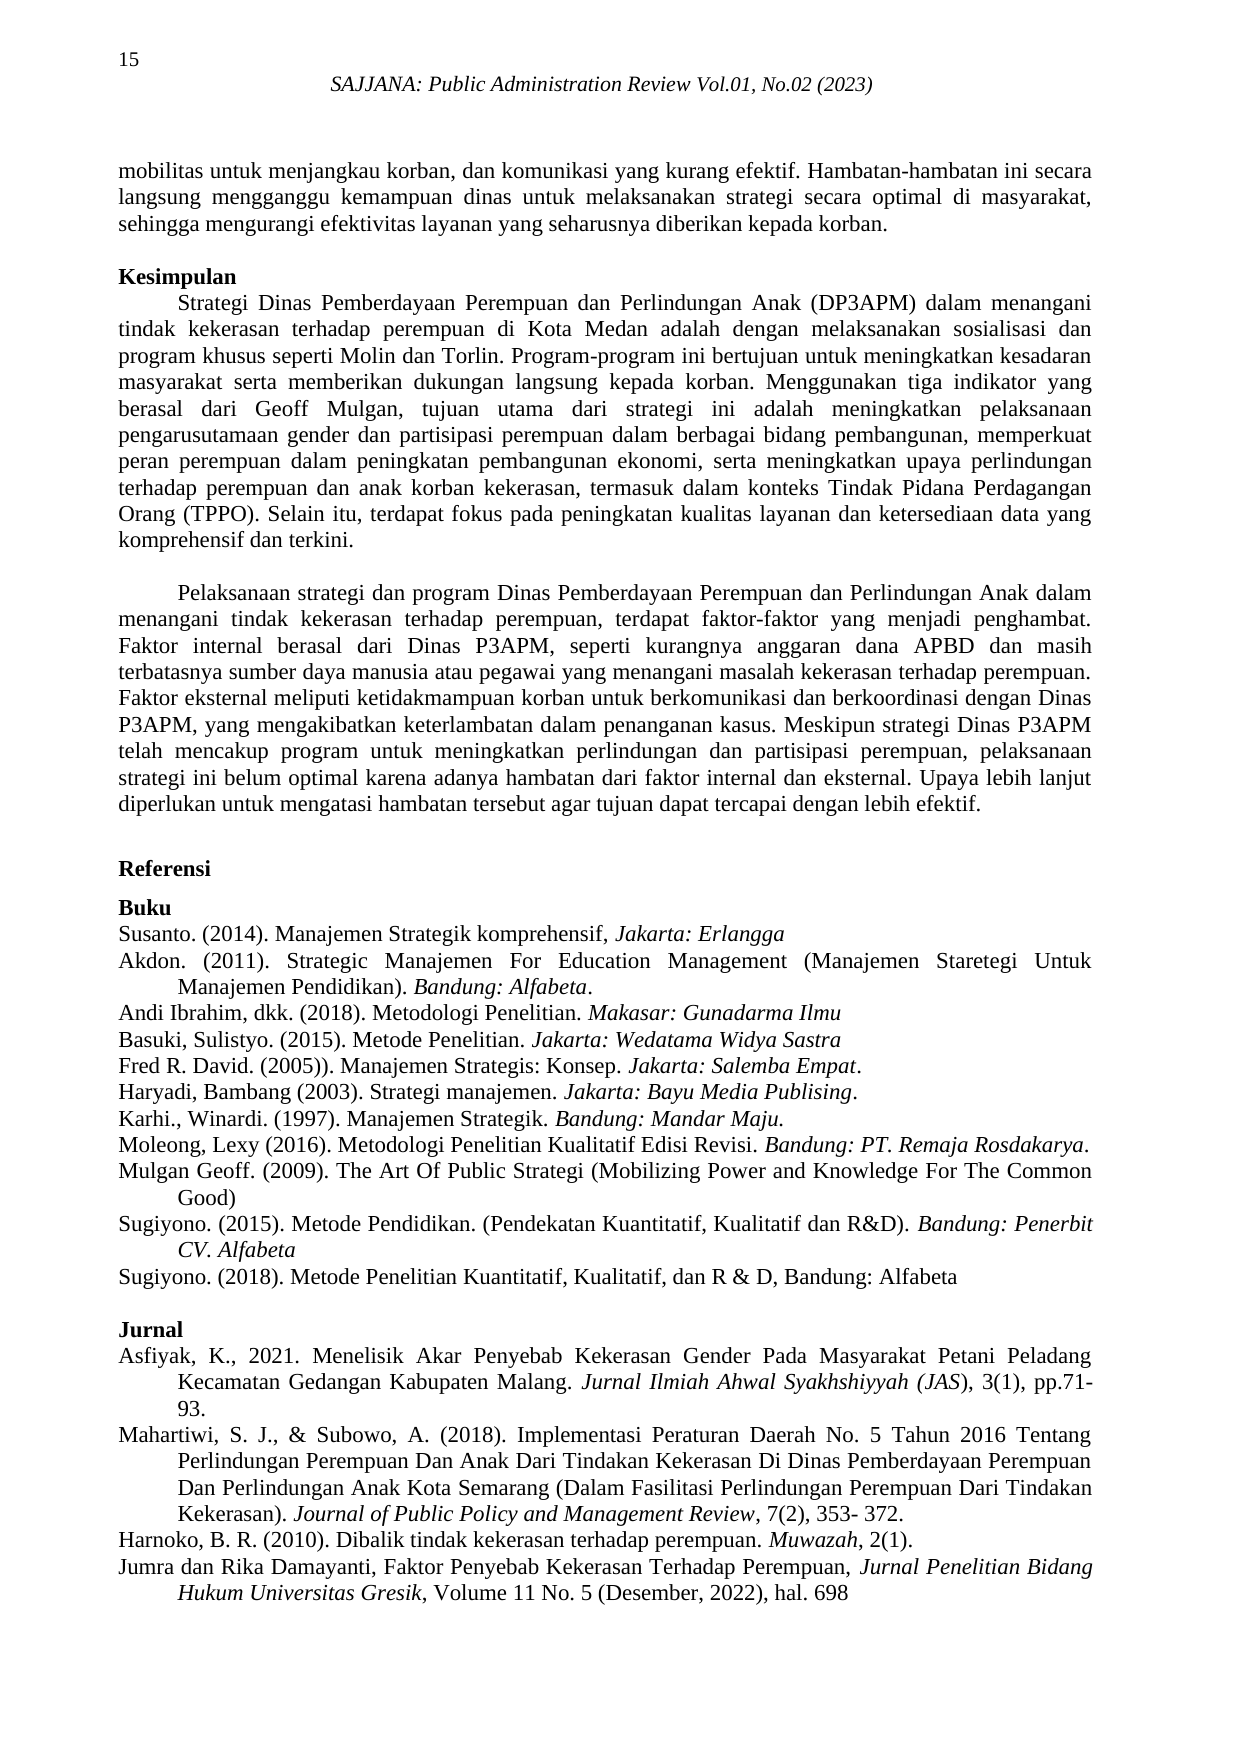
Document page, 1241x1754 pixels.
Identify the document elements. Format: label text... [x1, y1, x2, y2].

text Buku [118, 894, 1093, 920]
text Pelaksanaan strategi dan program Dinas Pemberdayaan Perempuan dan Perlindungan Anak dalam menangani tindak kekerasan terhadap perempuan, terdapat faktor-faktor yang menjadi penghambat. Faktor internal berasal dari Dinas P3APM, seperti kurangnya anggaran dana APBD dan masih terbatasnya sumber daya manusia atau pegawai yang menangani masalah kekerasan terhadap perempuan. Faktor eksternal meliputi ketidakmampuan korban untuk berkomunikasi dan berkoordinasi dengan Dinas P3APM, yang mengakibatkan keterlambatan dalam penanganan kasus. Meskipun strategi Dinas P3APM telah mencakup program untuk meningkatkan perlindungan dan partisipasi perempuan, pelaksanaan strategi ini belum optimal karena adanya hambatan dari faktor internal dan eksternal. Upaya lebih lanjut diperlukan untuk mengatasi hambatan tersebut agar tujuan dapat tercapai dengan lebih efektif. [118, 579, 1093, 816]
text Basuki, Sulistyo. (2015). Metode Penelitian. Jakarta: Wedatama Widya Sastra [118, 1026, 1093, 1052]
text Andi Ibrahim, dkk. (2018). Metodologi Penelitian. Makasar: Gunadarma Ilmu [118, 999, 1093, 1026]
text Asfiyak, K., 2021. Menelisik Akar Penyebab Kekerasan Gender Pada Masyarakat Petani Peladang Kecamatan Gedangan Kabupaten Malang. Jurnal Ilmiah Ahwal Syakhshiyyah (JAS), 3(1), pp.71-93. [118, 1342, 1093, 1421]
text Fred R. David. (2005)). Manajemen Strategis: Konsep. Jakarta: Salemba Empat. [118, 1052, 1093, 1078]
text Haryadi, Bambang (2003). Strategi manajemen. Jakarta: Bayu Media Publising. [118, 1078, 1093, 1105]
text Mahartiwi, S. J., & Subowo, A. (2018). Implementasi Peraturan Daerah No. 5 Tahun 2016 Tentang Perlindungan Perempuan Dan Anak Dari Tindakan Kekerasan Di Dinas Pemberdayaan Perempuan Dan Perlindungan Anak Kota Semarang (Dalam Fasilitasi Perlindungan Perempuan Dari Tindakan Kekerasan). Journal of Public Policy and Management Review, 7(2), 353- 372. [118, 1421, 1093, 1526]
text Kesimpulan [118, 263, 1093, 289]
text Jumra dan Rika Damayanti, Faktor Penyebab Kekerasan Terhadap Perempuan, Jurnal Penelitian Bidang Hukum Universitas Gresik, Volume 11 No. 5 (Desember, 2022), hal. 698 [118, 1553, 1093, 1606]
text Akdon. (2011). Strategic Manajemen For Education Management (Manajemen Staretegi Untuk Manajemen Pendidikan). Bandung: Alfabeta. [118, 947, 1093, 999]
text Harnoko, B. R. (2010). Dibalik tindak kekerasan terhadap perempuan. Muwazah, 2(1). [118, 1526, 1093, 1553]
text Moleong, Lexy (2016). Metodologi Penelitian Kualitatif Edisi Revisi. Bandung: PT. Remaja Rosdakarya. [118, 1131, 1093, 1157]
text Sugiyono. (2018). Metode Penelitian Kuantitatif, Kualitatif, dan R & D, Bandung: Alfabeta [118, 1263, 1093, 1289]
text Susanto. (2014). Manajemen Strategik komprehensif, Jakarta: Erlangga [118, 920, 1093, 947]
text Strategi Dinas Pemberdayaan Perempuan dan Perlindungan Anak (DP3APM) dalam menangani tindak kekerasan terhadap perempuan di Kota Medan adalah dengan melaksanakan sosialisasi dan program khusus seperti Molin dan Torlin. Program-program ini bertujuan untuk meningkatkan kesadaran masyarakat serta memberikan dukungan langsung kepada korban. Menggunakan tiga indikator yang berasal dari Geoff Mulgan, tujuan utama dari strategi ini adalah meningkatkan pelaksanaan pengarusutamaan gender dan partisipasi perempuan dalam berbagai bidang pembangunan, memperkuat peran perempuan dalam peningkatan pembangunan ekonomi, serta meningkatkan upaya perlindungan terhadap perempuan dan anak korban kekerasan, termasuk dalam konteks Tindak Pidana Perdagangan Orang (TPPO). Selain itu, terdapat fokus pada peningkatan kualitas layanan dan ketersediaan data yang komprehensif dan terkini. [118, 289, 1093, 553]
text Referensi [118, 855, 1093, 881]
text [118, 157, 1093, 236]
text Jurnal [118, 1316, 1093, 1342]
text Sugiyono. (2015). Metode Pendidikan. (Pendekatan Kuantitatif, Kualitatif dan R&D). Bandung: Penerbit CV. Alfabeta [118, 1210, 1093, 1263]
text Karhi., Winardi. (1997). Manajemen Strategik. Bandung: Mandar Maju. [118, 1105, 1093, 1131]
text Mulgan Geoff. (2009). The Art Of Public Strategi (Mobilizing Power and Knowledge For The Common Good) [118, 1157, 1093, 1210]
